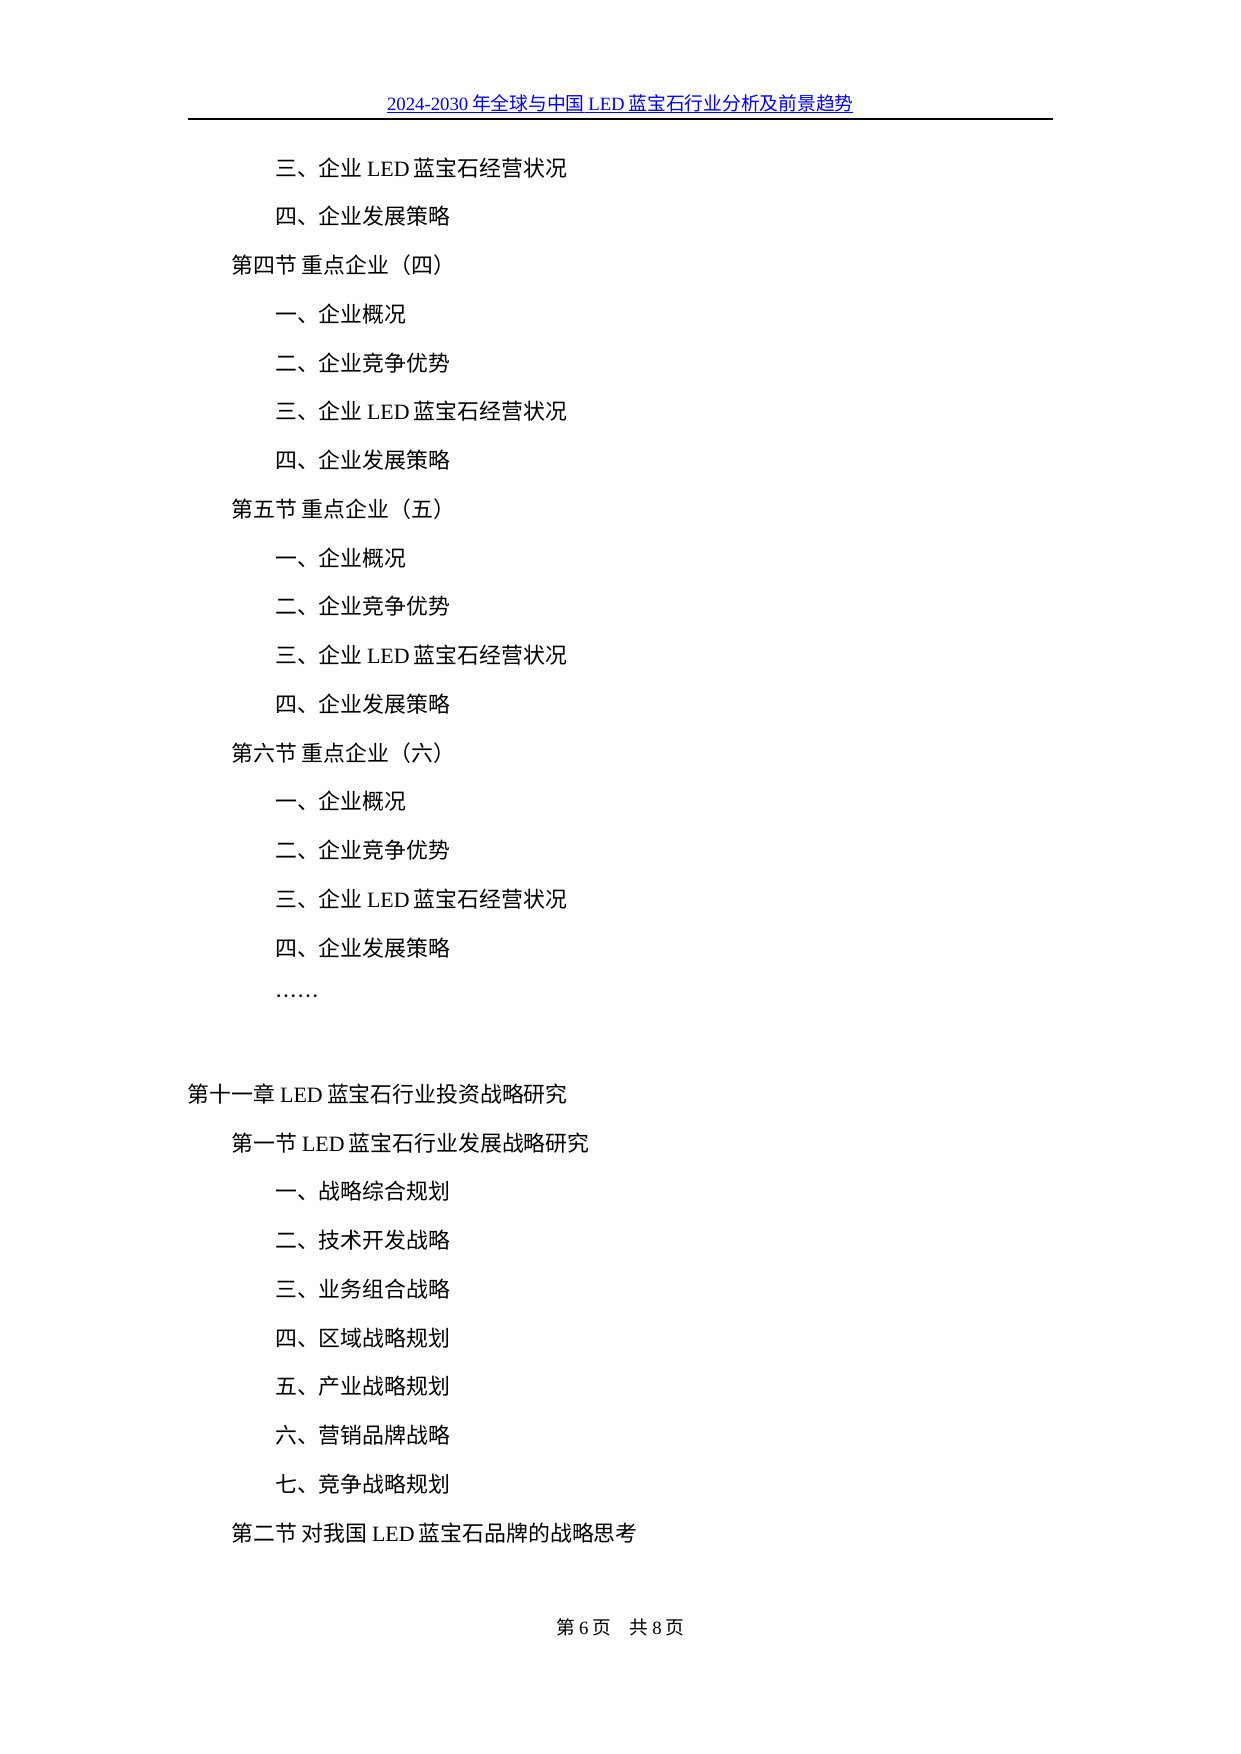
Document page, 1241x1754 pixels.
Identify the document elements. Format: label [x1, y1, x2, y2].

text [187, 150, 1053, 1548]
